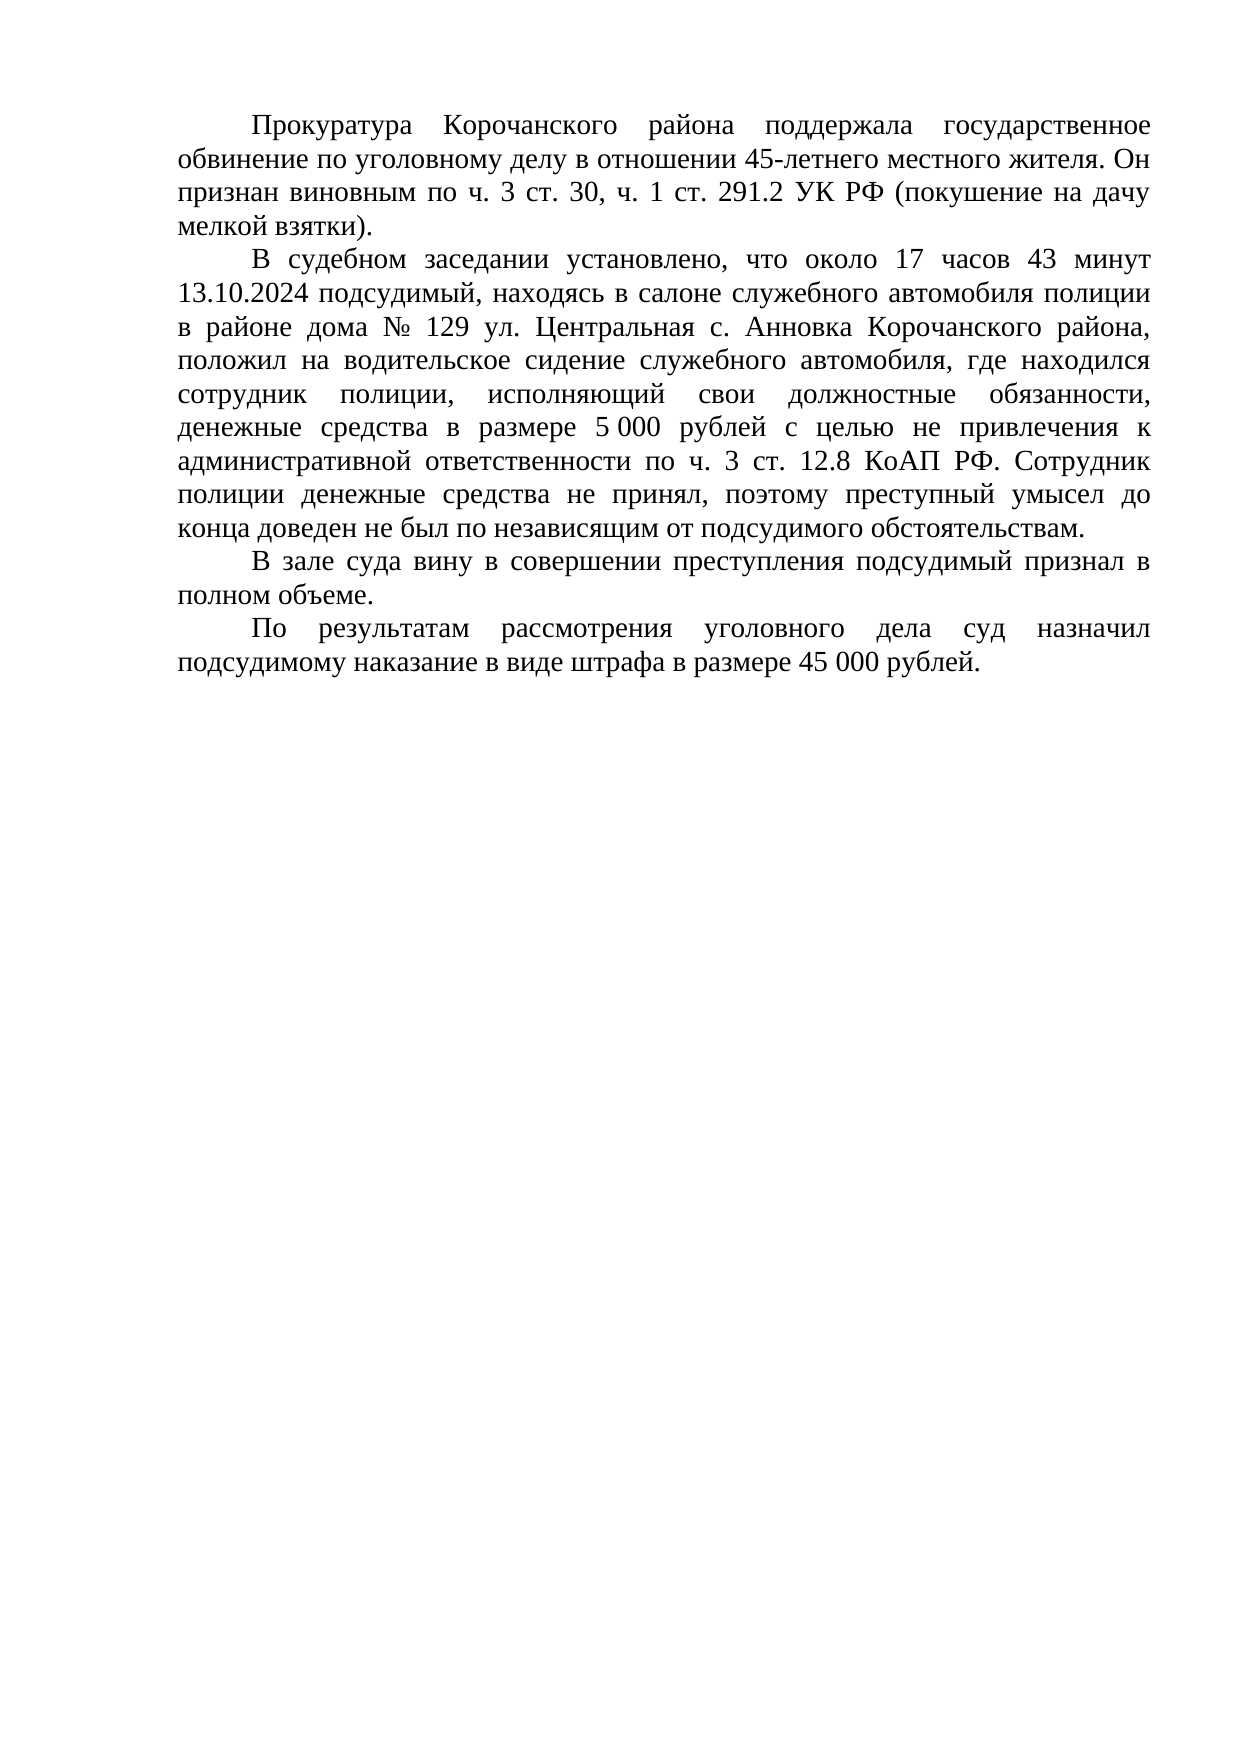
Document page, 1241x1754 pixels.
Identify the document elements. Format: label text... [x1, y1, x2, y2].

text В зале суда вину в совершении преступления подсудимый признал в полном объеме. [177, 543, 1152, 611]
text По результатам рассмотрения уголовного дела суд назначил подсудимому наказание в виде штрафа в размере 45 000 рублей. [177, 611, 1152, 678]
text Прокуратура Корочанского района поддержала государственное обвинение по уголовному делу в отношении 45-летнего местного жителя. Он признан виновным по ч. 3 ст. 30, ч. 1 ст. 291.2 УК РФ (покушение на дачу мелкой взятки). [177, 107, 1152, 242]
text В судебном заседании установлено, что около 17 часов 43 минут 13.10.2024 подсудимый, находясь в салоне служебного автомобиля полиции в районе дома № 129 ул. Центральная с. Анновка Корочанского района, положил на водительское сидение служебного автомобиля, где находился сотрудник полиции, исполняющий свои должностные обязанности, денежные средства в размере 5 000 рублей с целью не привлечения к административной ответственности по ч. 3 ст. 12.8 КоАП РФ. Сотрудник полиции денежные средства не принял, поэтому преступный умысел до конца доведен не был по независящим от подсудимого обстоятельствам. [177, 242, 1152, 543]
